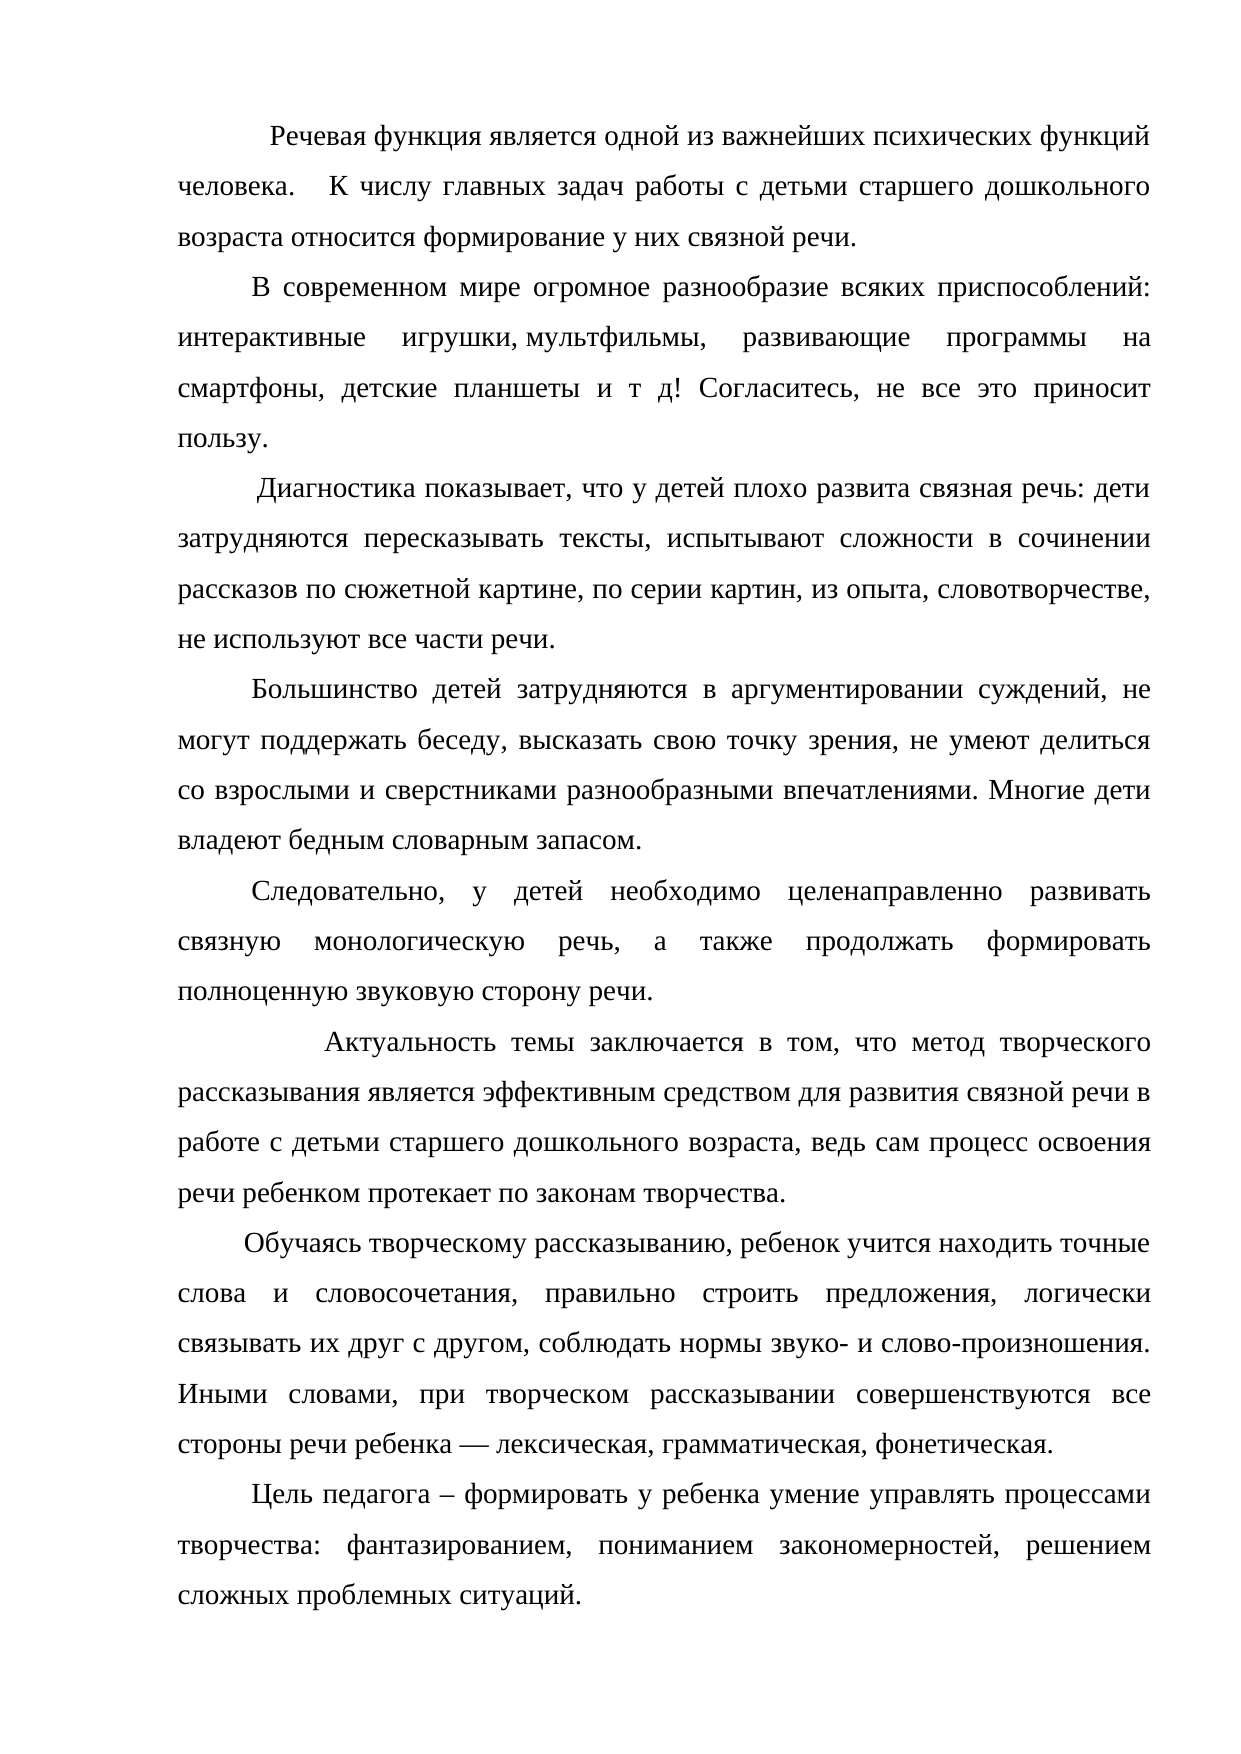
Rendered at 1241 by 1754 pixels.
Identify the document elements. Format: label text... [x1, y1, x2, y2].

text В современном мире огромное разнообразие всяких приспособлений: интерактивные игрушки, мультфильмы, развивающие программы на смартфоны, детские планшеты и т д! Согласитесь, не все это приносит пользу. [177, 269, 1152, 453]
text Актуальность темы заключается в том, что метод творческого рассказывания является эффективным средством для развития связной речи в работе с детьми старшего дошкольного возраста, ведь сам процесс освоения речи ребенком протекает по законам творчества. [177, 1024, 1152, 1208]
text Диагностика показывает, что у детей плохо развита связная речь: дети затрудняются пересказывать тексты, испытывают сложности в сочинении рассказов по сюжетной картине, по серии картин, из опыта, словотворчестве, не используют все части речи. [177, 470, 1152, 655]
text Речевая функция является одной из важнейших психических функций человека. К числу главных задач работы с детьми старшего дошкольного возраста относится формирование у них связной речи. [177, 118, 1152, 252]
text Следовательно, у детей необходимо целенаправленно развивать связную монологическую речь, а также продолжать формировать полноценную звуковую сторону речи. [177, 873, 1152, 1007]
text Обучаясь творческому рассказыванию, ребенок учится находить точные слова и словосочетания, правильно строить предложения, логически связывать их друг с другом, соблюдать нормы звуко- и слово-произношения. Иными словами, при творческом рассказывании совершенствуются все стороны речи ребенка — лексическая, грамматическая, фонетическая. [177, 1225, 1152, 1460]
text Большинство детей затрудняются в аргументировании суждений, не могут поддержать беседу, высказать свою точку зрения, не умеют делиться со взрослыми и сверстниками разнообразными впечатлениями. Многие дети владеют бедным словарным запасом. [177, 672, 1152, 856]
text Цель педагога – формировать у ребенка умение управлять процессами творчества: фантазированием, пониманием закономерностей, решением сложных проблемных ситуаций. [177, 1477, 1152, 1611]
